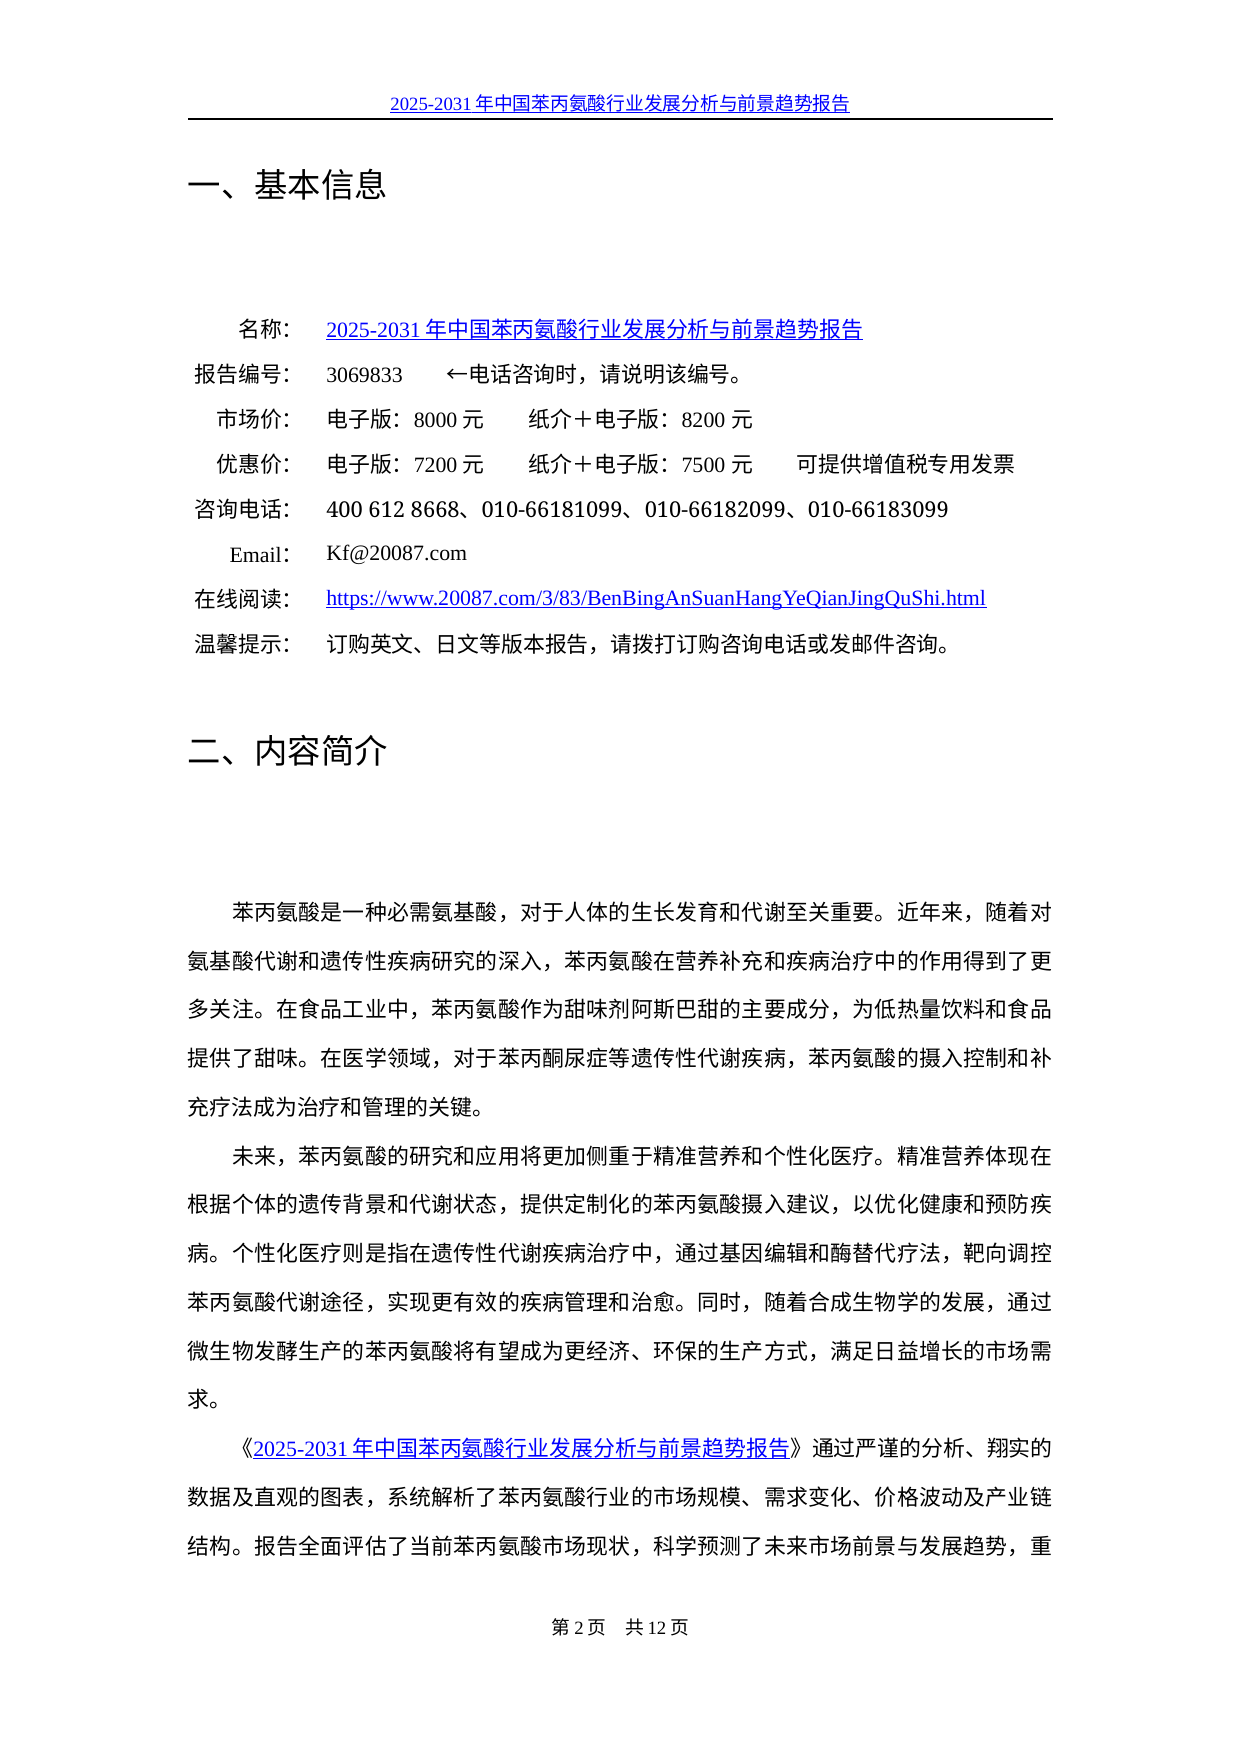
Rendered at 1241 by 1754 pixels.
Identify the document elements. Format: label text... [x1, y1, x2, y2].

table_cell 电子版：8000 元 纸介＋电子版：8200 元 [315, 402, 1073, 447]
table_cell 在线阅读： [167, 582, 315, 627]
table_cell 咨询电话： [167, 492, 315, 537]
title 二、内容简介 [187, 717, 1053, 782]
table_cell [315, 582, 1073, 627]
table_header 名称： [167, 312, 315, 357]
table_cell 电子版：7200 元 纸介＋电子版：7500 元 可提供增值税专用发票 [315, 447, 1073, 492]
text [187, 894, 1053, 1561]
table_cell 3069833 ←电话咨询时，请说明该编号。 [315, 357, 1073, 402]
table_cell Kf@20087.com [315, 537, 1073, 582]
table_header 2025-2031年中国苯丙氨酸行业发展分析与前景趋势报告 [315, 312, 1073, 357]
table_cell 报告编号： [167, 357, 315, 402]
table_cell 市场价： [167, 402, 315, 447]
table_cell Email： [167, 537, 315, 582]
title 一、基本信息 [187, 150, 1053, 215]
table_cell 温馨提示： [167, 627, 315, 672]
table_cell 400 612 8668、010-66181099、010-66182099、010-66183099 [315, 492, 1073, 537]
table_cell 优惠价： [167, 447, 315, 492]
table_cell 订购英文、日文等版本报告，请拨打订购咨询电话或发邮件咨询。 [315, 627, 1073, 672]
